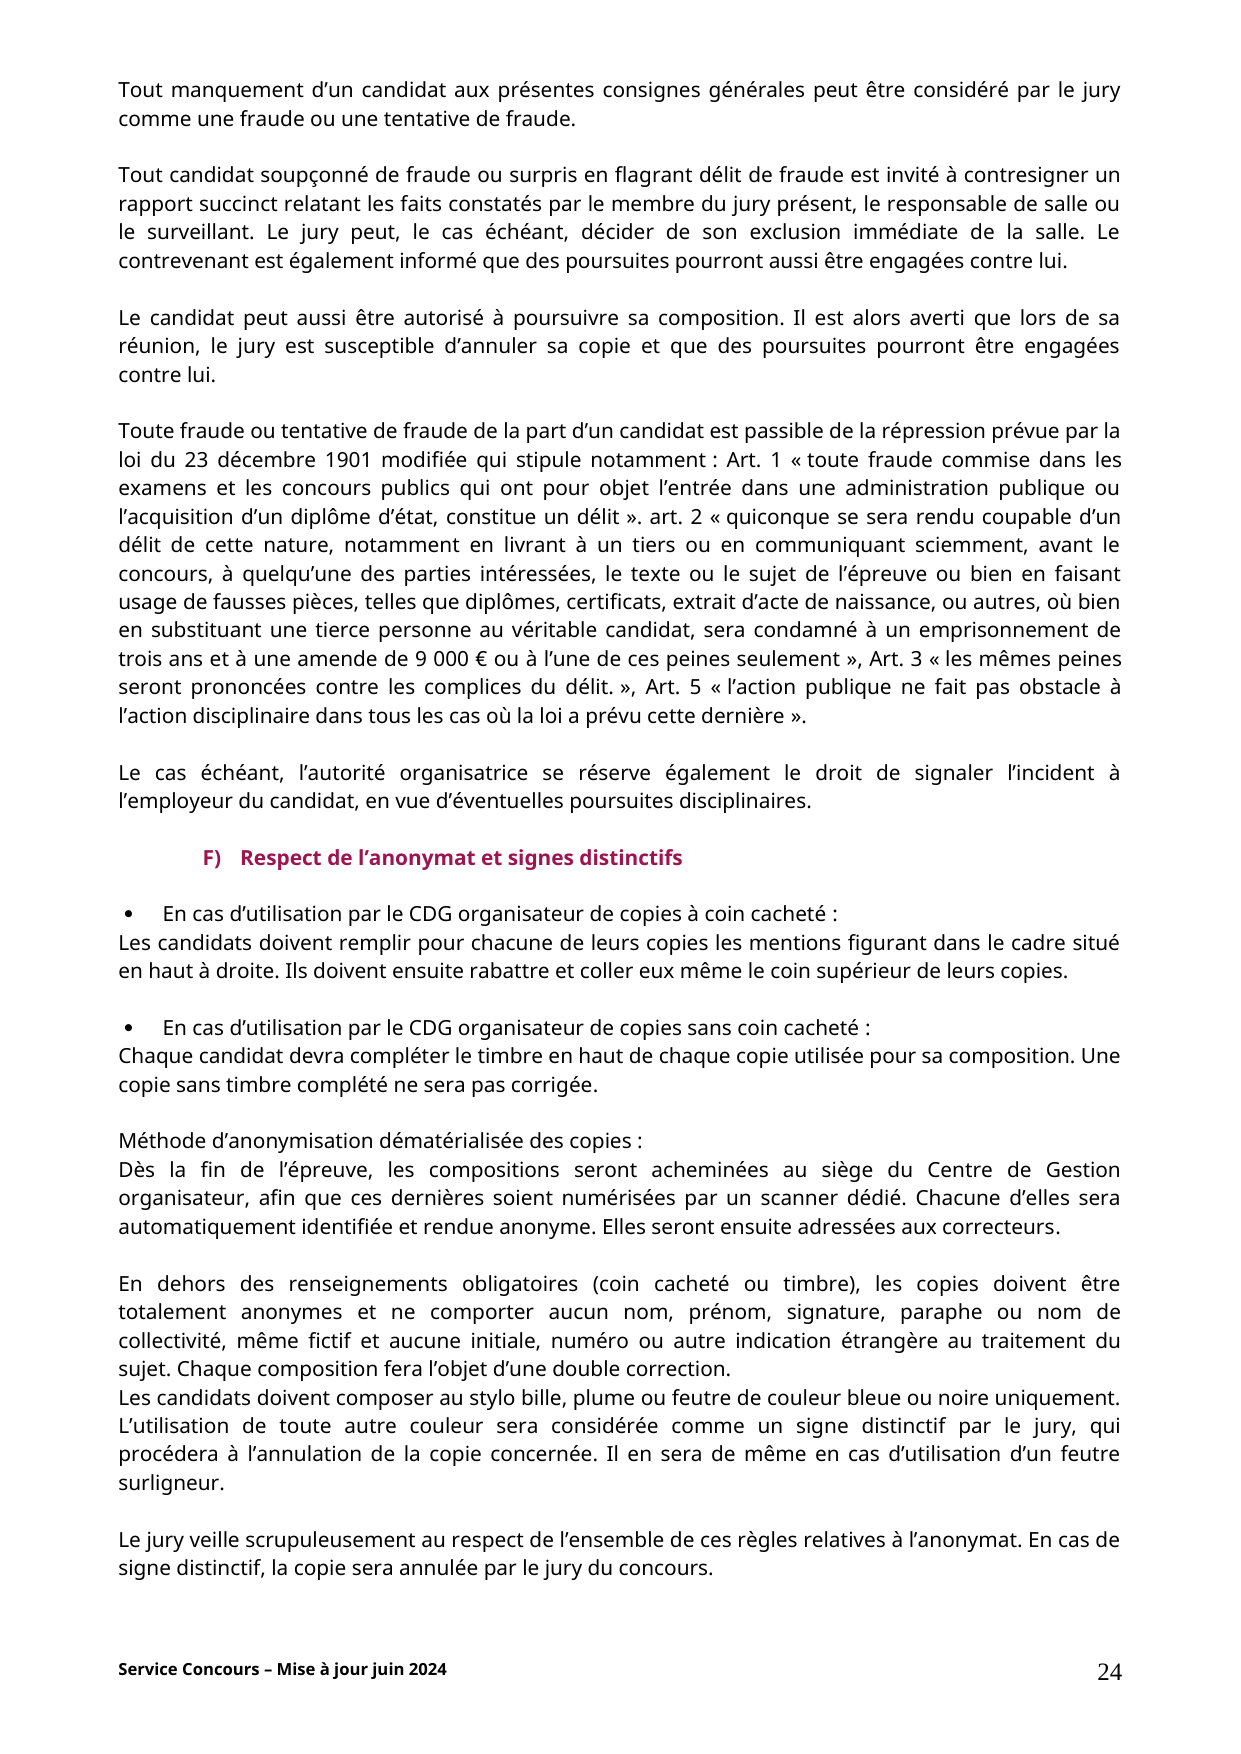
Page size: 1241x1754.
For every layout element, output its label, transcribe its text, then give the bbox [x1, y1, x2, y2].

text Tout manquement d’un candidat aux présentes consignes générales peut être considéré par le jury comme une fraude ou une tentative de fraude. [118, 75, 1122, 132]
text Chaque candidat devra compléter le timbre en haut de chaque copie utilisée pour sa composition. Une copie sans timbre complété ne sera pas corrigée. [118, 1041, 1122, 1098]
text Le jury veille scrupuleusement au respect de l’ensemble de ces règles relatives à l’anonymat. En cas de signe distinctif, la copie sera annulée par le jury du concours. [118, 1525, 1122, 1582]
text Le cas échéant, l’autorité organisatrice se réserve également le droit de signaler l’incident à l’employeur du candidat, en vue d’éventuelles poursuites disciplinaires. [118, 758, 1122, 815]
text Les candidats doivent composer au stylo bille, plume ou feutre de couleur bleue ou noire uniquement. L’utilisation de toute autre couleur sera considérée comme un signe distinctif par le jury, qui procédera à l’annulation de la copie concernée. Il en sera de même en cas d’utilisation d’un feutre surligneur. [118, 1383, 1122, 1496]
list En cas d’utilisation par le CDG organisateur de copies sans coin cacheté : [125, 1013, 1122, 1041]
text Toute fraude ou tentative de fraude de la part d’un candidat est passible de la répression prévue par la loi du 23 décembre 1901 modifiée qui stipule notamment : Art. 1 « toute fraude commise dans les examens et les concours publics qui ont pour objet l’entrée dans une administration publique ou l’acquisition d’un diplôme d’état, constitue un délit ». art. 2 « quiconque se sera rendu coupable d’un délit de cette nature, notamment en livrant à un tiers ou en communiquant sciemment, avant le concours, à quelqu’une des parties intéressées, le texte ou le sujet de l’épreuve ou bien en faisant usage de fausses pièces, telles que diplômes, certificats, extrait d’acte de naissance, ou autres, où bien en substituant une tierce personne au véritable candidat, sera condamné à un emprisonnement de trois ans et à une amende de 9 000 € ou à l’une de ces peines seulement », Art. 3 « les mêmes peines seront prononcées contre les complices du délit. », Art. 5 « l’action publique ne fait pas obstacle à l’action disciplinaire dans tous les cas où la loi a prévu cette dernière ». [118, 417, 1122, 729]
text Le candidat peut aussi être autorisé à poursuivre sa composition. Il est alors averti que lors de sa réunion, le jury est susceptible d’annuler sa copie et que des poursuites pourront être engagées contre lui. [118, 303, 1122, 388]
text Méthode d’anonymisation dématérialisée des copies : [118, 1127, 1122, 1155]
list En cas d’utilisation par le CDG organisateur de copies à coin cacheté : [125, 899, 1122, 928]
text Dès la fin de l’épreuve, les compositions seront acheminées au siège du Centre de Gestion organisateur, afin que ces dernières soient numérisées par un scanner dédié. Chacune d’elles sera automatiquement identifiée et rendue anonyme. Elles seront ensuite adressées aux correcteurs. [118, 1155, 1122, 1240]
list Respect de l’anonymat et signes distinctifs [202, 843, 1122, 871]
text Les candidats doivent remplir pour chacune de leurs copies les mentions figurant dans le cadre situé en haut à droite. Ils doivent ensuite rabattre et coller eux même le coin supérieur de leurs copies. [118, 928, 1122, 984]
text Tout candidat soupçonné de fraude ou surpris en flagrant délit de fraude est invité à contresigner un rapport succinct relatant les faits constatés par le membre du jury présent, le responsable de salle ou le surveillant. Le jury peut, le cas échéant, décider de son exclusion immédiate de la salle. Le contrevenant est également informé que des poursuites pourront aussi être engagées contre lui. [118, 161, 1122, 274]
text En dehors des renseignements obligatoires (coin cacheté ou timbre), les copies doivent être totalement anonymes et ne comporter aucun nom, prénom, signature, paraphe ou nom de collectivité, même fictif et aucune initiale, numéro ou autre indication étrangère au traitement du sujet. Chaque composition fera l’objet d’une double correction. [118, 1269, 1122, 1383]
